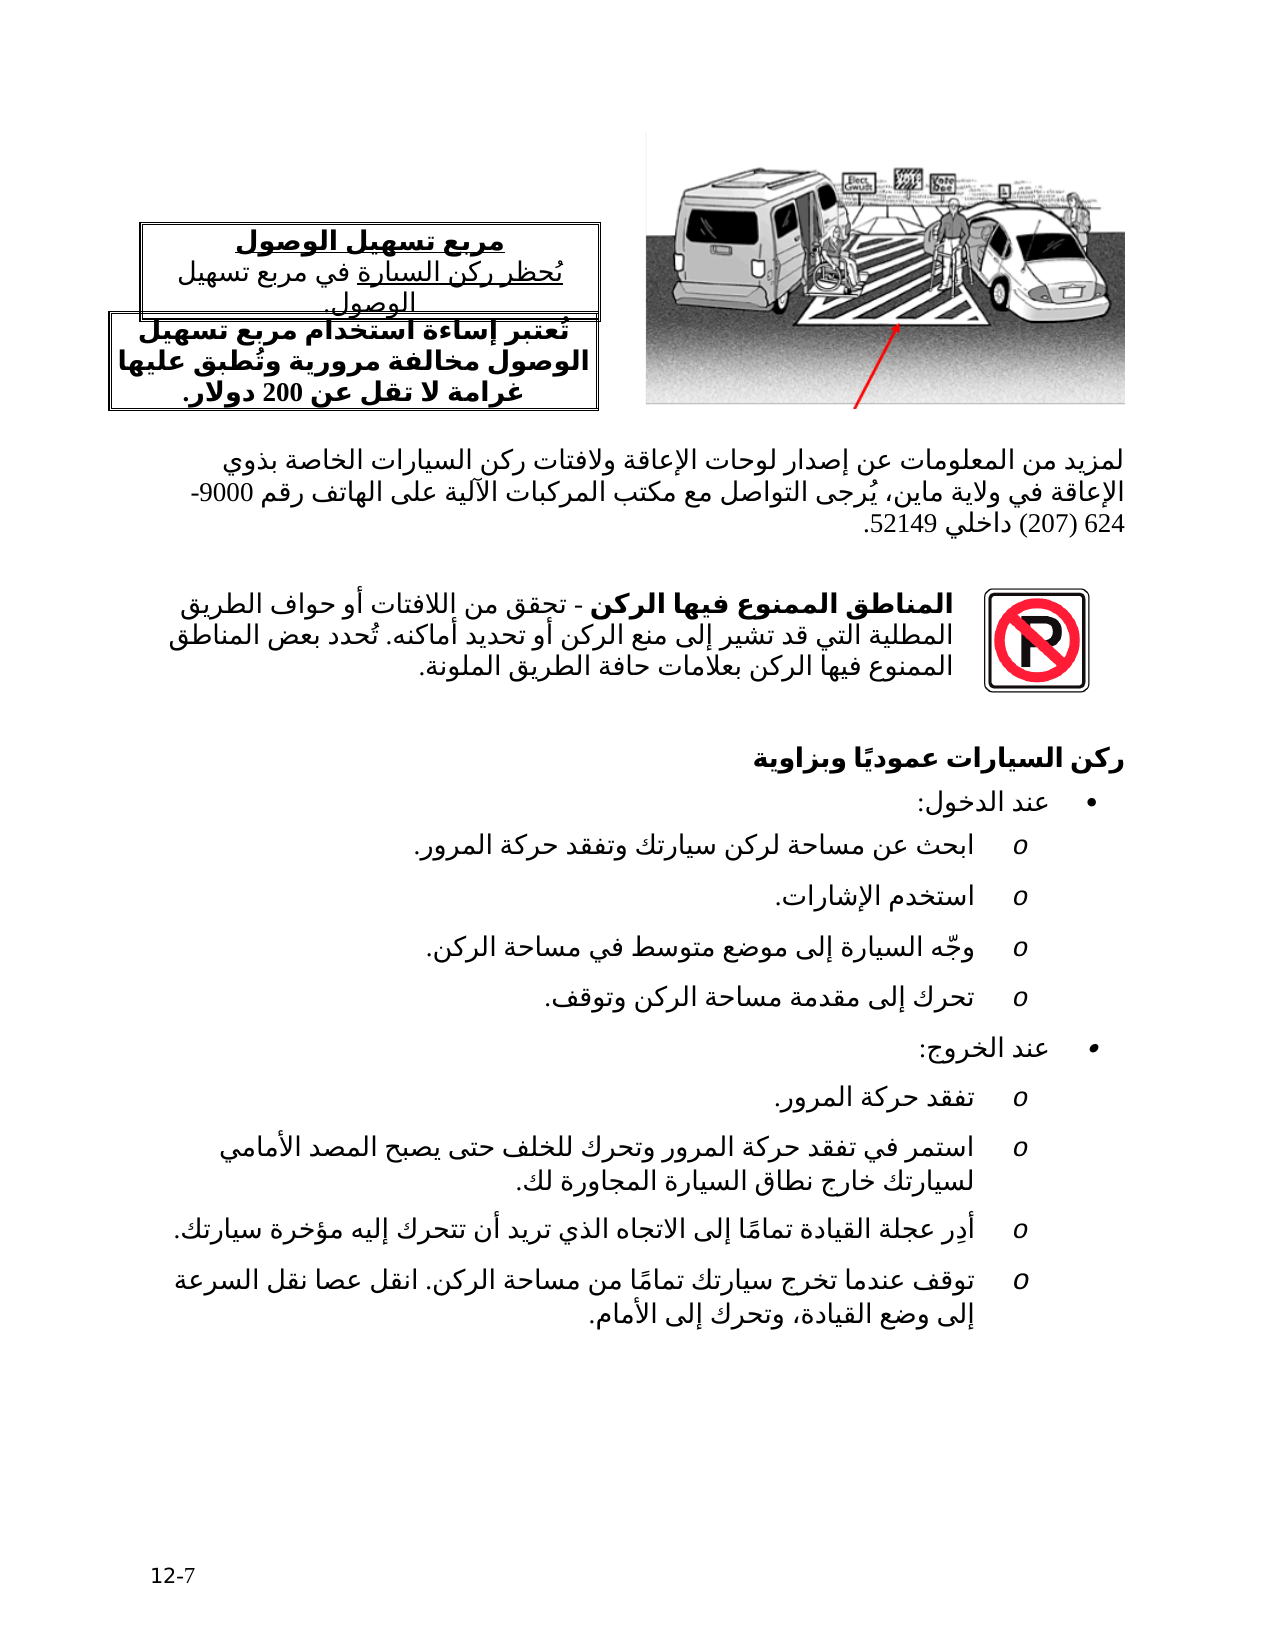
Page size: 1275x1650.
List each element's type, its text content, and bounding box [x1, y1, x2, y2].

list وجّه السيارة إلى موضع متوسط في مساحة الركن. [150, 931, 1012, 964]
table_header المناطق الممنوع فيها الركن - تحقق من اللافتات أو حواف الطريق المطلية التي قد تشير إلى منع الركن أو تحديد أماكنه. تُحدد بعض المناطق الممنوع فيها الركن بعلامات حافة الطريق الملونة. [150, 567, 966, 717]
list عند الدخول: [150, 786, 1087, 817]
list استمر في تفقد حركة المرور وتحرك للخلف حتى يصبح المصد الأمامي لسيارتك خارج نطاق السيارة المجاورة لك. [150, 1131, 1012, 1196]
text لمزيد من المعلومات عن إصدار لوحات الإعاقة ولافتات ركن السيارات الخاصة بذوي الإعاقة في ولاية ماين، يُرجى التواصل مع مكتب المركبات الآلية على الهاتف رقم 9000-624 (207) داخلي 52149. [150, 444, 1125, 538]
list ابحث عن مساحة لركن سيارتك وتفقد حركة المرور. [150, 829, 1012, 863]
list أدِر عجلة القيادة تمامًا إلى الاتجاه الذي تريد أن تتحرك إليه مؤخرة سيارتك. [150, 1213, 1012, 1247]
list توقف عندما تخرج سيارتك تمامًا من مساحة الركن. انقل عصا نقل السرعة إلى وضع القيادة، وتحرك إلى الأمام. [150, 1264, 1012, 1329]
list تفقد حركة المرور. [150, 1081, 1012, 1114]
subtitle ركن السيارات عموديًا وبزاوية [150, 742, 1125, 773]
table_header مربع تسهيل الوصول يُحظر ركن السيارة في مربع تسهيل الوصول. [143, 225, 598, 318]
picture [645, 132, 1125, 409]
list استخدم الإشارات. [150, 880, 1012, 913]
table_header [966, 567, 1125, 717]
table_header تُعتبر إساءة استخدام مربع تسهيل الوصول مخالفة مرورية وتُطبق عليها غرامة لا تقل عن 200 دولار. [112, 314, 596, 407]
list تحرك إلى مقدمة مساحة الركن وتوقف. [150, 982, 1012, 1015]
list عند الخروج: [150, 1032, 1087, 1063]
